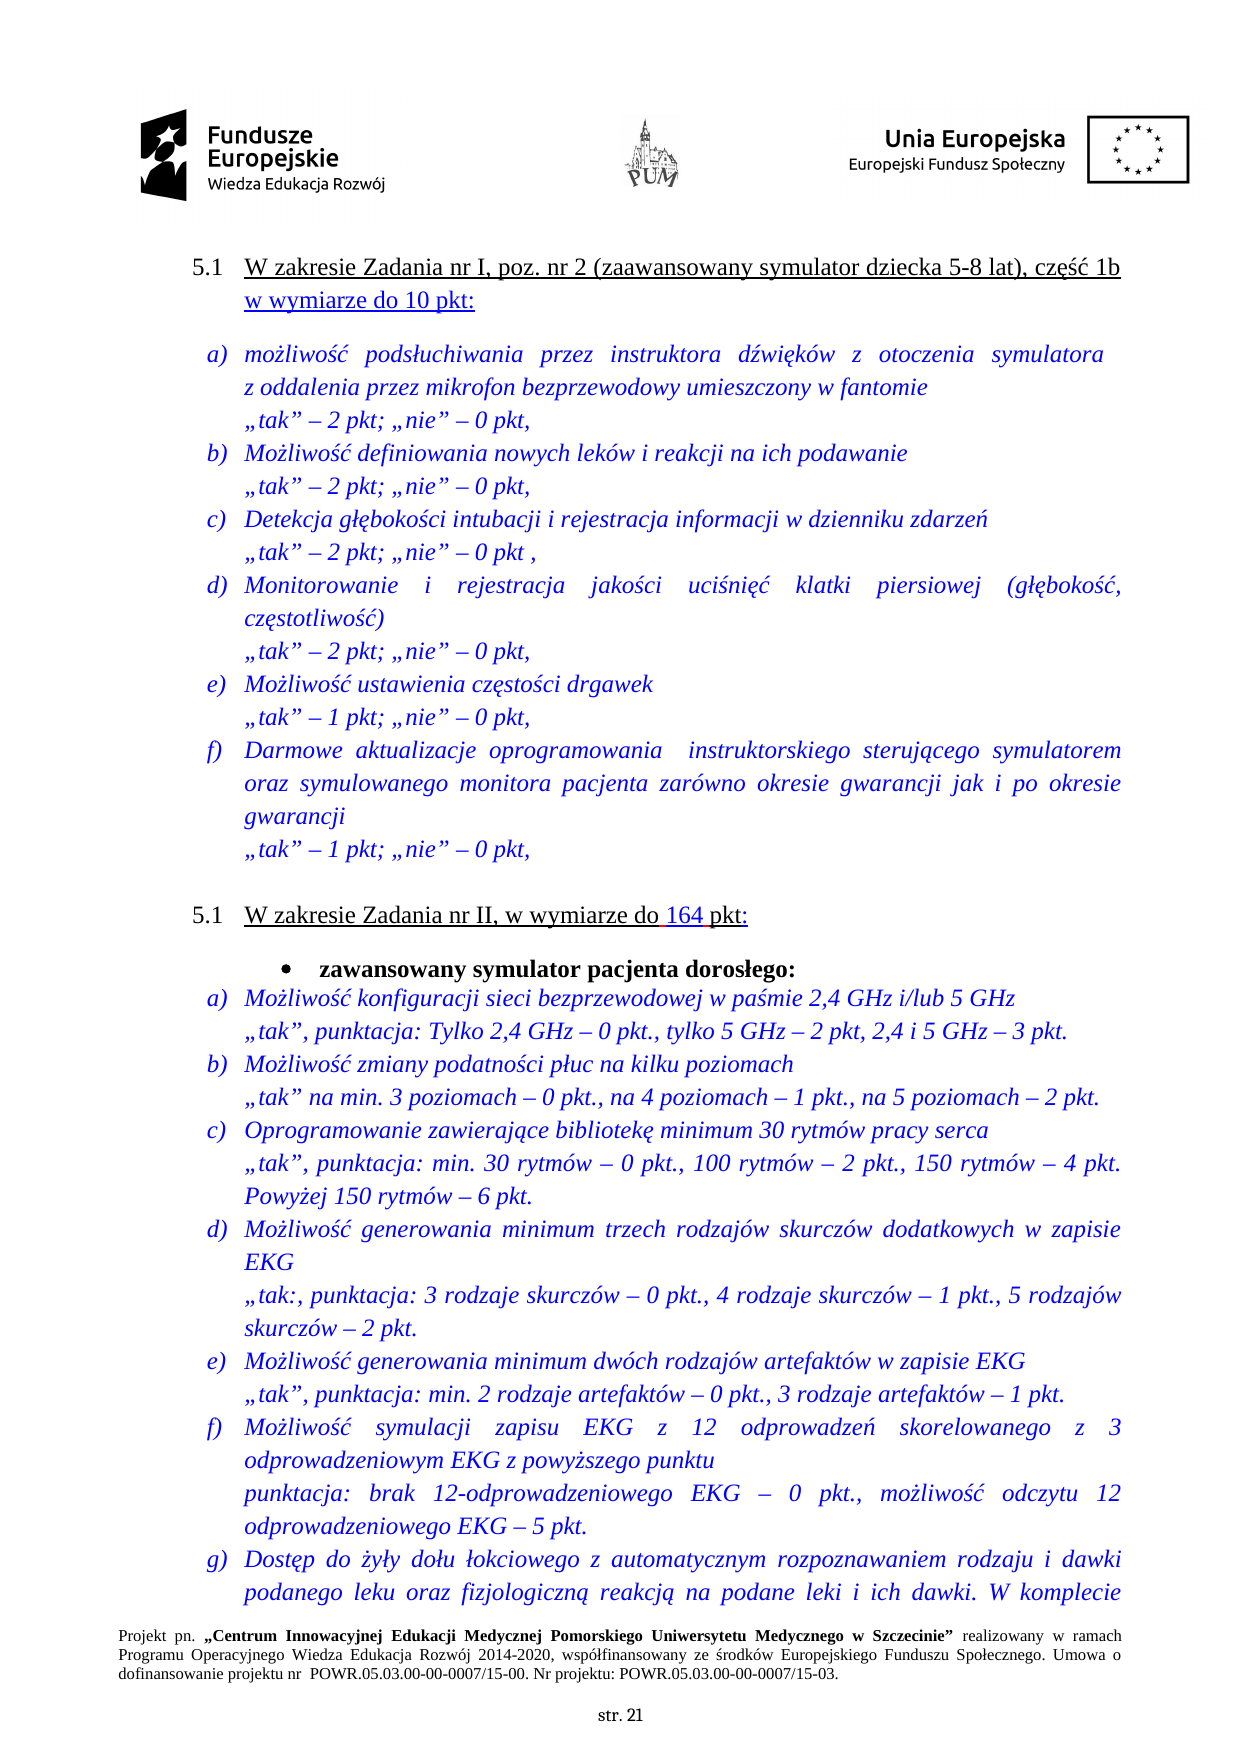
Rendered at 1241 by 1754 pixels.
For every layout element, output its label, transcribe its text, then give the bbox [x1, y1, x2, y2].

list Możliwość zmiany podatności płuc na kilku poziomach [207, 1049, 1122, 1078]
list Możliwość symulacji zapisu EKG z 12 odprowadzeń skorelowanego z 3 odprowadzeniowym EKG z powyższego punktu [207, 1412, 1122, 1474]
text „tak” – 1 pkt; „nie” – 0 pkt, [244, 834, 1122, 863]
text „tak”, punktacja: min. 2 rodzaje artefaktów – 0 pkt., 3 rodzaje artefaktów – 1 pkt. [244, 1379, 1122, 1408]
text „tak”, punktacja: min. 30 rytmów – 0 pkt., 100 rytmów – 2 pkt., 150 rytmów – 4 pkt. Powyżej 150 rytmów – 6 pkt. [244, 1148, 1122, 1210]
text „tak” na min. 3 poziomach – 0 pkt., na 4 poziomach – 1 pkt., na 5 poziomach – 2 pkt. [244, 1082, 1122, 1111]
list Monitorowanie i rejestracja jakości uciśnięć klatki piersiowej (głębokość, częstotliwość) [207, 570, 1122, 632]
list Możliwość konfiguracji sieci bezprzewodowej w paśmie 2,4 GHz i/lub 5 GHz [207, 983, 1122, 1012]
text „tak” – 2 pkt; „nie” – 0 pkt, [244, 471, 1122, 500]
list Darmowe aktualizacje oprogramowania instruktorskiego sterującego symulatorem oraz symulowanego monitora pacjenta zarówno okresie gwarancji jak i po okresie gwarancji [207, 735, 1122, 830]
list Oprogramowanie zawierające bibliotekę minimum 30 rytmów pracy serca [207, 1115, 1122, 1144]
list Detekcja głębokości intubacji i rejestracja informacji w dzienniku zdarzeń [207, 504, 1122, 533]
list zawansowany symulator pacjenta dorosłego: [282, 954, 1122, 983]
text „tak” – 2 pkt; „nie” – 0 pkt , [244, 537, 1122, 566]
list możliwość podsłuchiwania przez instruktora dźwięków z otoczenia symulatora z oddalenia przez mikrofon bezprzewodowy umieszczony w fantomie [207, 339, 1122, 401]
text 5.1 W zakresie Zadania nr I, poz. nr 2 (zaawansowany symulator dziecka 5-8 lat), część 1b w wymiarze do 10 pkt: [192, 252, 1122, 314]
text 5.1 W zakresie Zadania nr II, w wymiarze do 164 pkt: [192, 900, 1122, 929]
text „tak” – 2 pkt; „nie” – 0 pkt, [244, 405, 1122, 434]
list Możliwość generowania minimum trzech rodzajów skurczów dodatkowych w zapisie EKG [207, 1214, 1122, 1276]
picture [118, 87, 407, 224]
text punktacja: brak 12-odprowadzeniowego EKG – 0 pkt., możliwość odczytu 12 odprowadzeniowego EKG – 5 pkt. [244, 1478, 1122, 1540]
list Możliwość generowania minimum dwóch rodzajów artefaktów w zapisie EKG [207, 1346, 1122, 1375]
picture [618, 114, 681, 187]
text „tak”, punktacja: Tylko 2,4 GHz – 0 pkt., tylko 5 GHz – 2 pkt, 2,4 i 5 GHz – 3 pkt. [244, 1016, 1122, 1045]
text „tak:, punktacja: 3 rodzaje skurczów – 0 pkt., 4 rodzaje skurczów – 1 pkt., 5 rodzajów skurczów – 2 pkt. [244, 1280, 1122, 1342]
picture [827, 93, 1209, 203]
text „tak” – 2 pkt; „nie” – 0 pkt, [244, 636, 1122, 665]
text „tak” – 1 pkt; „nie” – 0 pkt, [244, 702, 1122, 731]
list Możliwość ustawienia częstości drgawek [207, 669, 1122, 698]
list Możliwość definiowania nowych leków i reakcji na ich podawanie [207, 438, 1122, 467]
